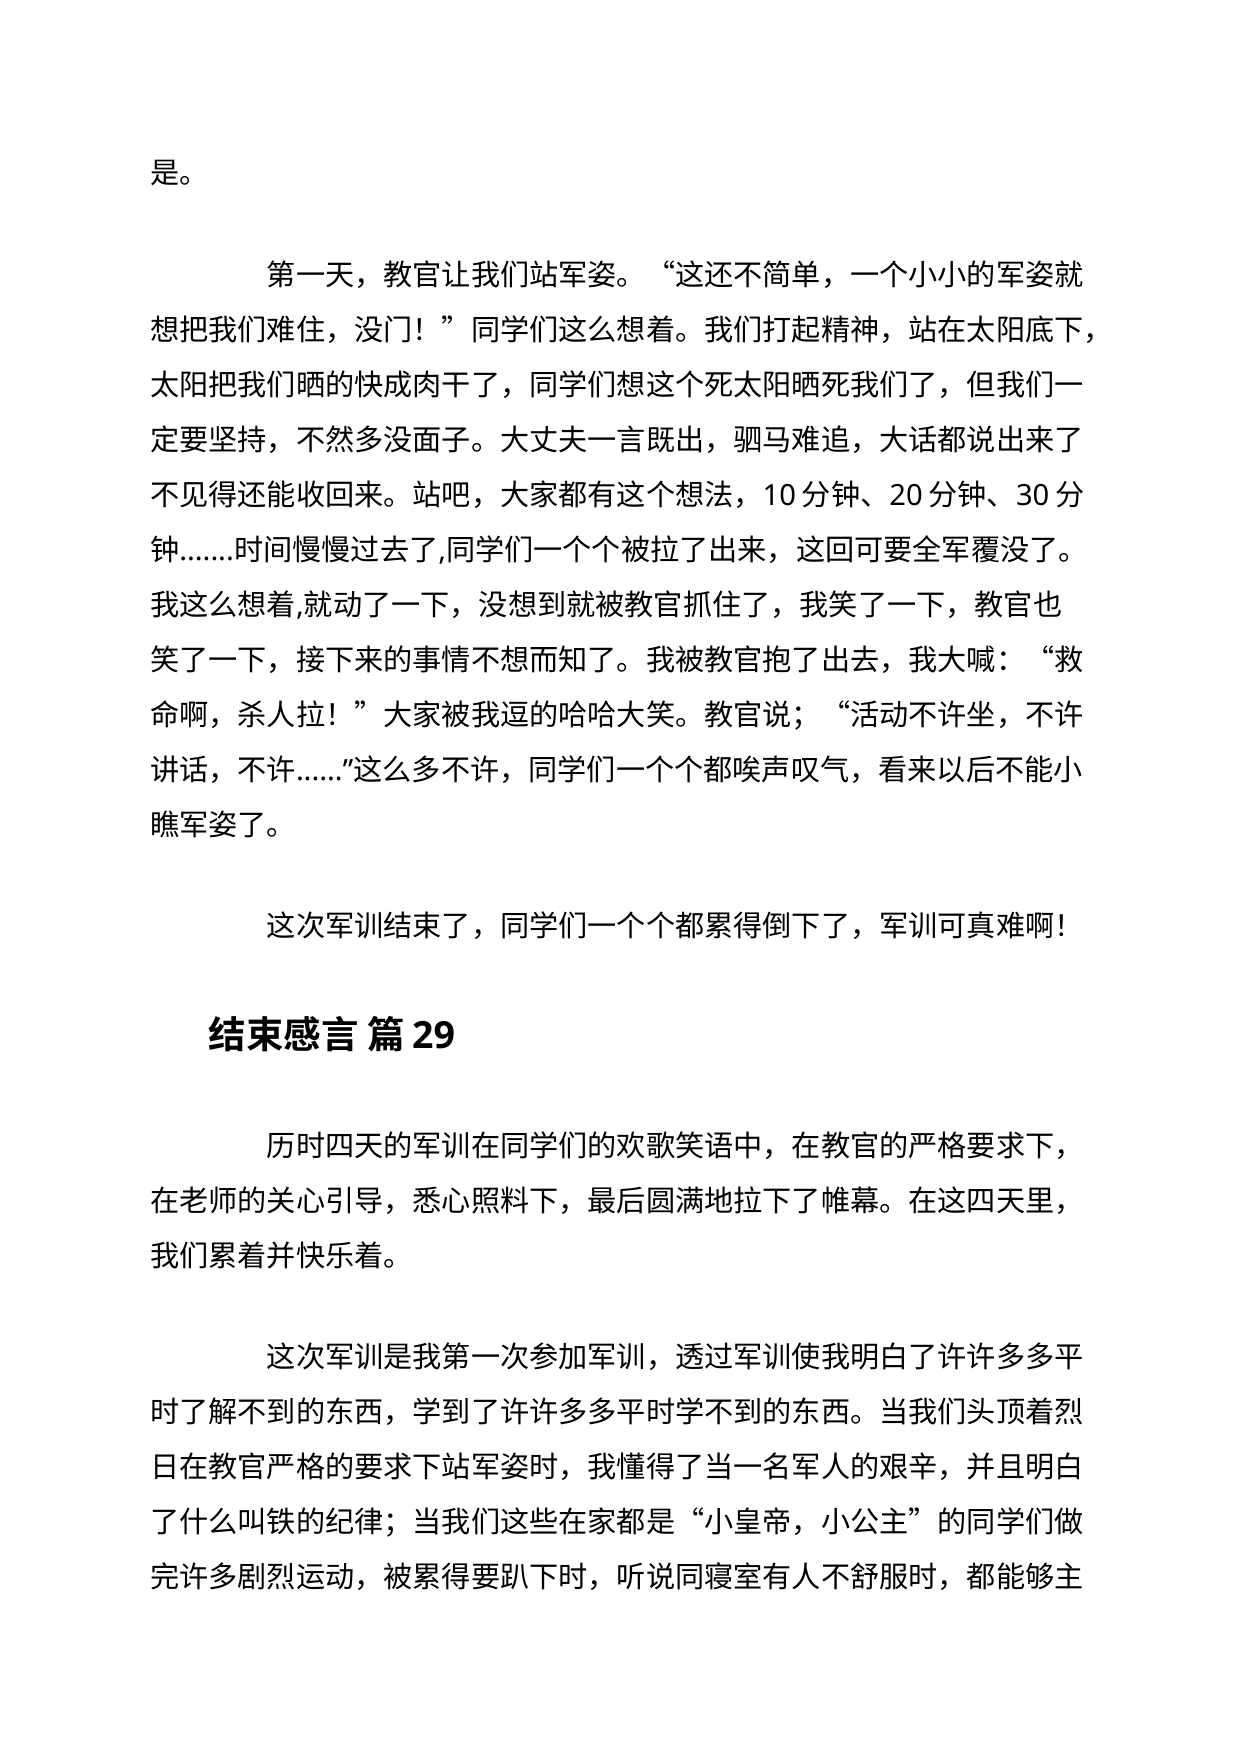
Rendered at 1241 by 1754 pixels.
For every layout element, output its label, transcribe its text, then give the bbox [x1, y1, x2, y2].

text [150, 150, 1090, 192]
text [150, 1334, 1090, 1596]
text 这次军训结束了，同学们一个个都累得倒下了，军训可真难啊！ [150, 903, 1090, 945]
text 第一天，教官让我们站军姿。“这还不简单，一个小小的军姿就想把我们难住，没门！”同学们这么想着。我们打起精神，站在太阳底下，太阳把我们晒的快成肉干了，同学们想这个死太阳晒死我们了，但我们一定要坚持，不然多没面子。大丈夫一言既出，驷马难追，大话都说出来了不见得还能收回来。站吧，大家都有这个想法，10分钟、20分钟、30分钟.......时间慢慢过去了,同学们一个个被拉了出来，这回可要全军覆没了。我这么想着,就动了一下，没想到就被教官抓住了，我笑了一下，教官也笑了一下，接下来的事情不想而知了。我被教官抱了出去，我大喊：“救命啊，杀人拉！”大家被我逗的哈哈大笑。教官说；“活动不许坐，不许讲话，不许......”这么多不许，同学们一个个都唉声叹气，看来以后不能小瞧军姿了。 [150, 252, 1090, 843]
text 历时四天的军训在同学们的欢歌笑语中，在教官的严格要求下，在老师的关心引导，悉心照料下，最后圆满地拉下了帷幕。在这四天里，我们累着并快乐着。 [150, 1122, 1090, 1274]
text 结束感言 篇29 [150, 1005, 1090, 1059]
